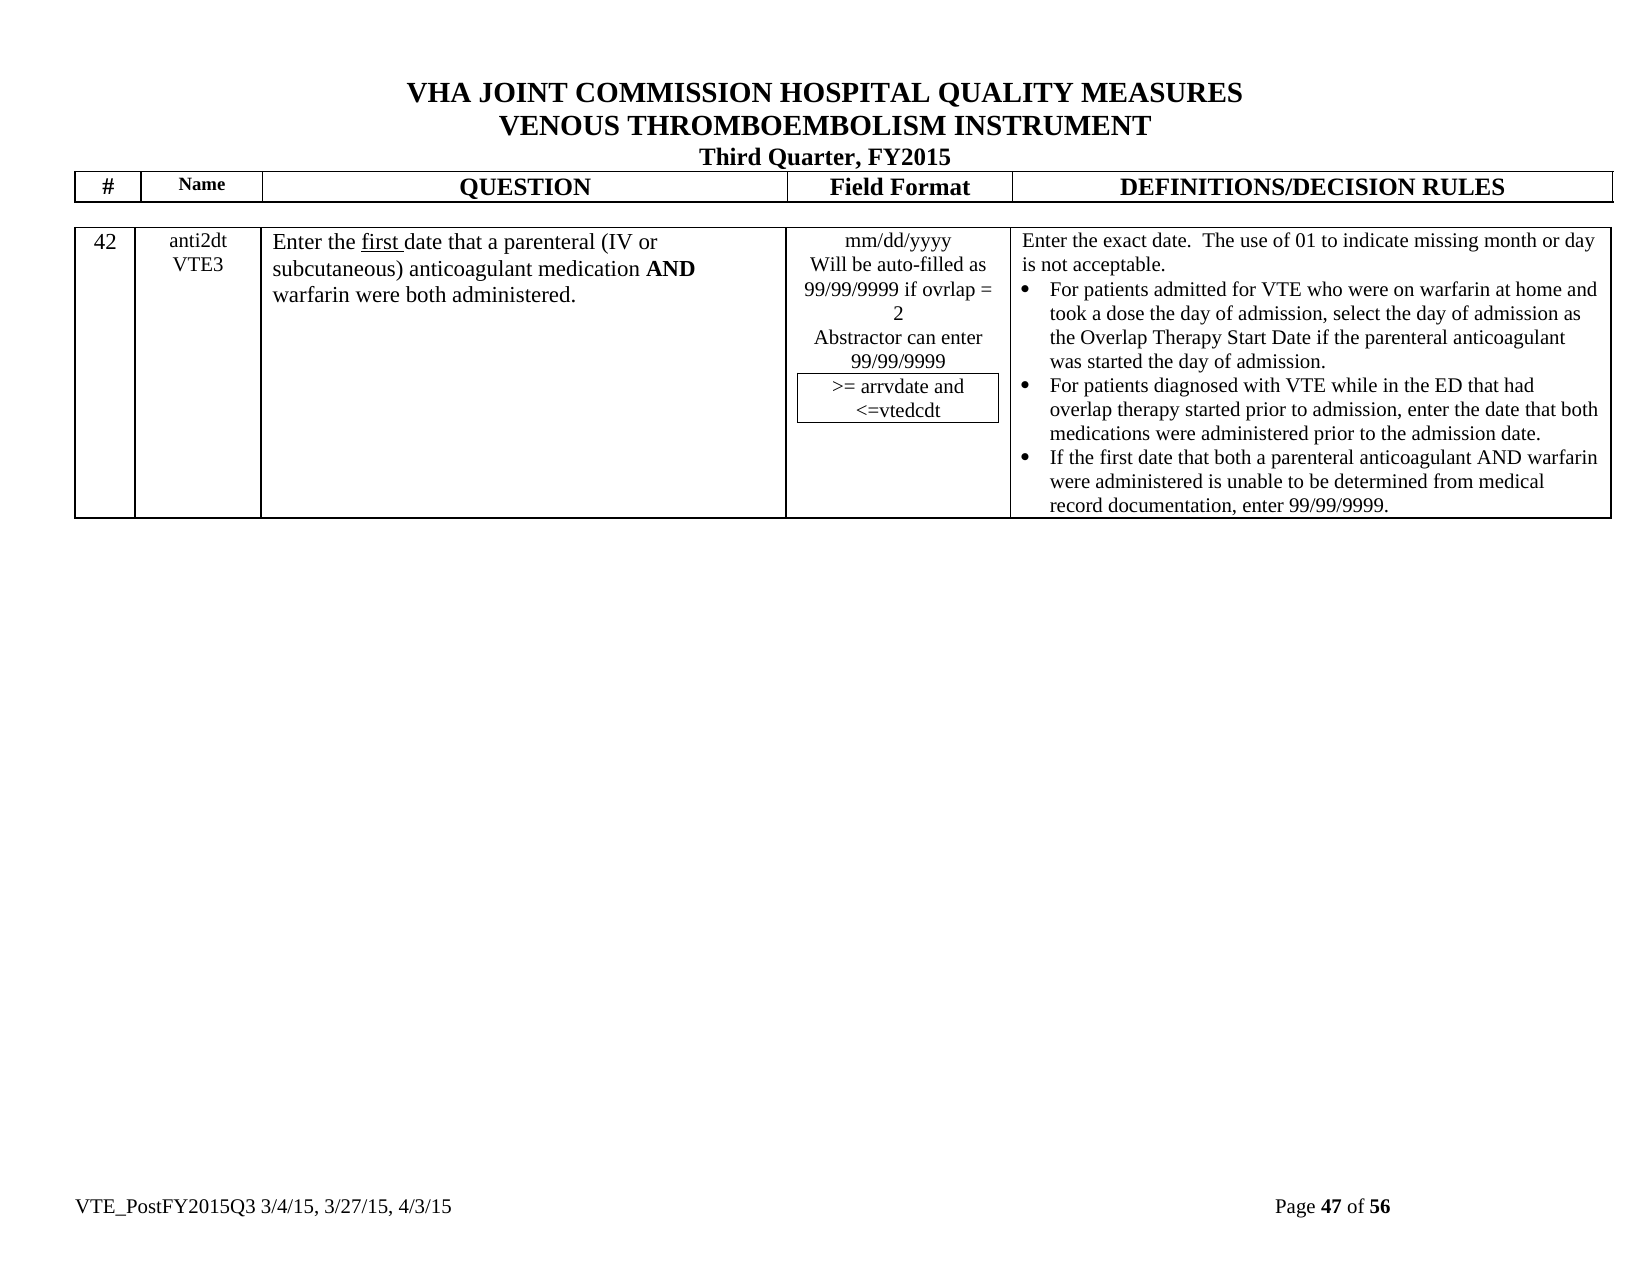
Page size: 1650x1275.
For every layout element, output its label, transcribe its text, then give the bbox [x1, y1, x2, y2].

table_cell anti2dt VTE3 [136, 228, 260, 517]
table_cell mm/dd/yyyy Will be auto-filled as 99/99/9999 if ovrlap = 2 Abstractor can enter 99/99/9999 [787, 228, 1010, 517]
table_cell 42 [76, 228, 134, 517]
table_cell Enter the first date that a parenteral (IV or subcutaneous) anticoagulant medication AND warfarin were both administered. [262, 228, 785, 517]
table_cell Enter the exact date. The use of 01 to indicate missing month or day is not acceptable. For patients admitted for VTE who were on warfarin at home and took a dose the day of admission, select the day of admission as the Overlap Therapy Start Date if the parenteral anticoagulant was started the day of admission. For patients diagnosed with VTE while in the ED that had overlap therapy started prior to admission, enter the date that both medications were administered prior to the admission date. If the first date that both a parenteral anticoagulant AND warfarin were administered is unable to be determined from medical record documentation, enter 99/99/9999. [1011, 228, 1610, 517]
